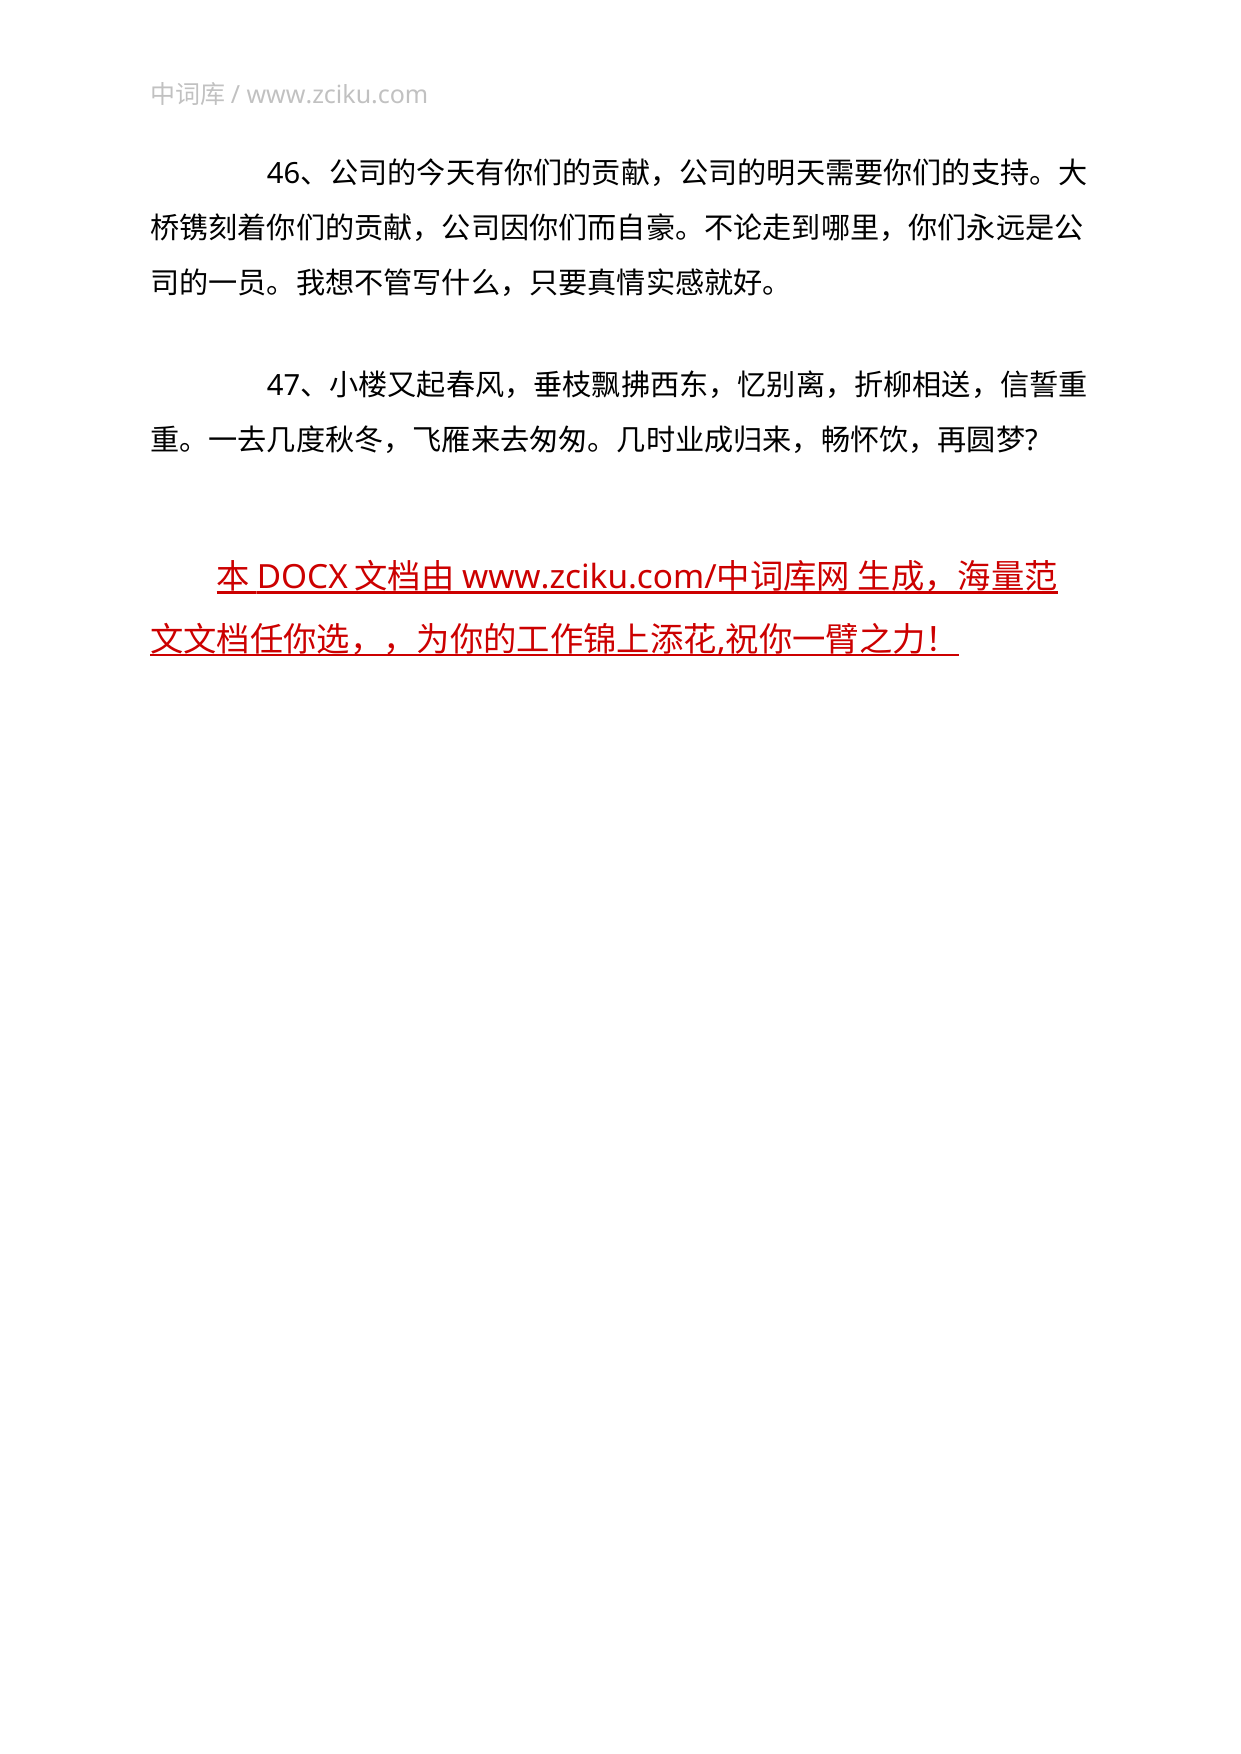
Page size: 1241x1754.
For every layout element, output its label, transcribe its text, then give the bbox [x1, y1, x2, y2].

text 46、公司的今天有你们的贡献，公司的明天需要你们的支持。大桥镌刻着你们的贡献，公司因你们而自豪。不论走到哪里，你们永远是公司的一员。我想不管写什么，只要真情实感就好。 [150, 150, 1090, 302]
text 47、小楼又起春风，垂枝飘拂西东，忆别离，折柳相送，信誓重重。一去几度秋冬，飞雁来去匆匆。几时业成归来，畅怀饮，再圆梦? [150, 362, 1090, 459]
text 本DOCX文档由 www.zciku.com/中词库网 生成，海量范文文档任你选，，为你的工作锦上添花,祝你一臂之力！ [150, 550, 1090, 661]
